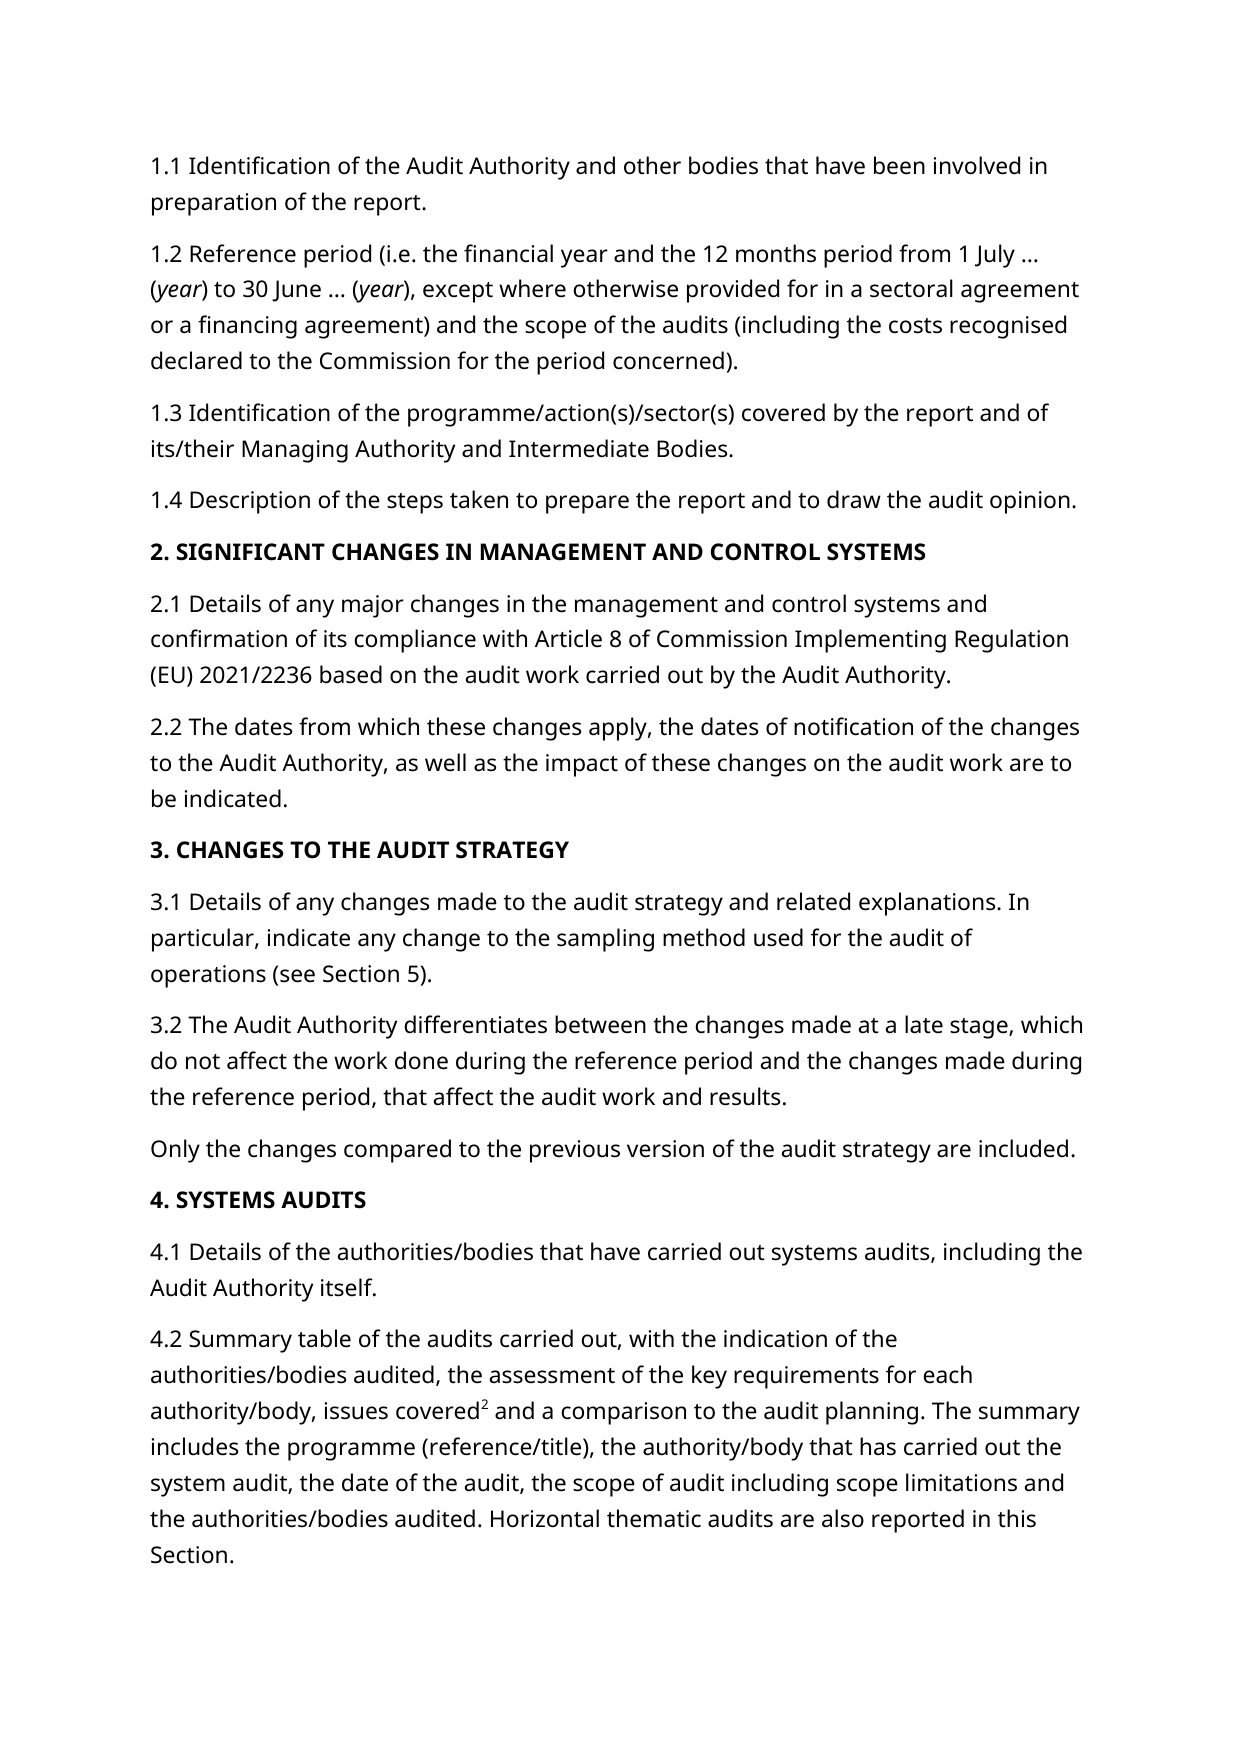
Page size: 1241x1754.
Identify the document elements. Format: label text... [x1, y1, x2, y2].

text 1.4 Description of the steps taken to prepare the report and to draw the audit opinion. [150, 484, 1090, 516]
text 3.1 Details of any changes made to the audit strategy and related explanations. In particular, indicate any change to the sampling method used for the audit of operations (see Section 5). [150, 886, 1090, 989]
text 4. SYSTEMS AUDITS [150, 1184, 1090, 1216]
text 1.3 Identification of the programme/action(s)/sector(s) covered by the report and of its/their Managing Authority and Intermediate Bodies. [150, 397, 1090, 464]
text 4.1 Details of the authorities/bodies that have carried out systems audits, including the Audit Authority itself. [150, 1236, 1090, 1303]
text 3. CHANGES TO THE AUDIT STRATEGY [150, 834, 1090, 866]
text 1.2 Reference period (i.e. the financial year and the 12 months period from 1 July … (year) to 30 June … (year), except where otherwise provided for in a sectoral agreement or a financing agreement) and the scope of the audits (including the costs recognised declared to the Commission for the period concerned). [150, 237, 1090, 377]
text 1.1 Identification of the Audit Authority and other bodies that have been involved in preparation of the report. [150, 150, 1090, 217]
text 2. SIGNIFICANT CHANGES IN MANAGEMENT AND CONTROL SYSTEMS [150, 536, 1090, 567]
text 3.2 The Audit Authority differentiates between the changes made at a late stage, which do not affect the work done during the reference period and the changes made during the reference period, that affect the audit work and results. [150, 1009, 1090, 1112]
text 4.2 Summary table of the audits carried out, with the indication of the authorities/bodies audited, the assessment of the key requirements for each authority/body, issues covered2 and a comparison to the audit planning. The summary includes the programme (reference/title), the authority/body that has carried out the system audit, the date of the audit, the scope of audit including scope limitations and the authorities/bodies audited. Horizontal thematic audits are also reported in this Section. [150, 1323, 1090, 1570]
text 2.1 Details of any major changes in the management and control systems and confirmation of its compliance with Article 8 of Commission Implementing Regulation (EU) 2021/2236 based on the audit work carried out by the Audit Authority. [150, 587, 1090, 691]
text Only the changes compared to the previous version of the audit strategy are included. [150, 1133, 1090, 1164]
text 2.2 The dates from which these changes apply, the dates of notification of the changes to the Audit Authority, as well as the impact of these changes on the audit work are to be indicated. [150, 711, 1090, 814]
